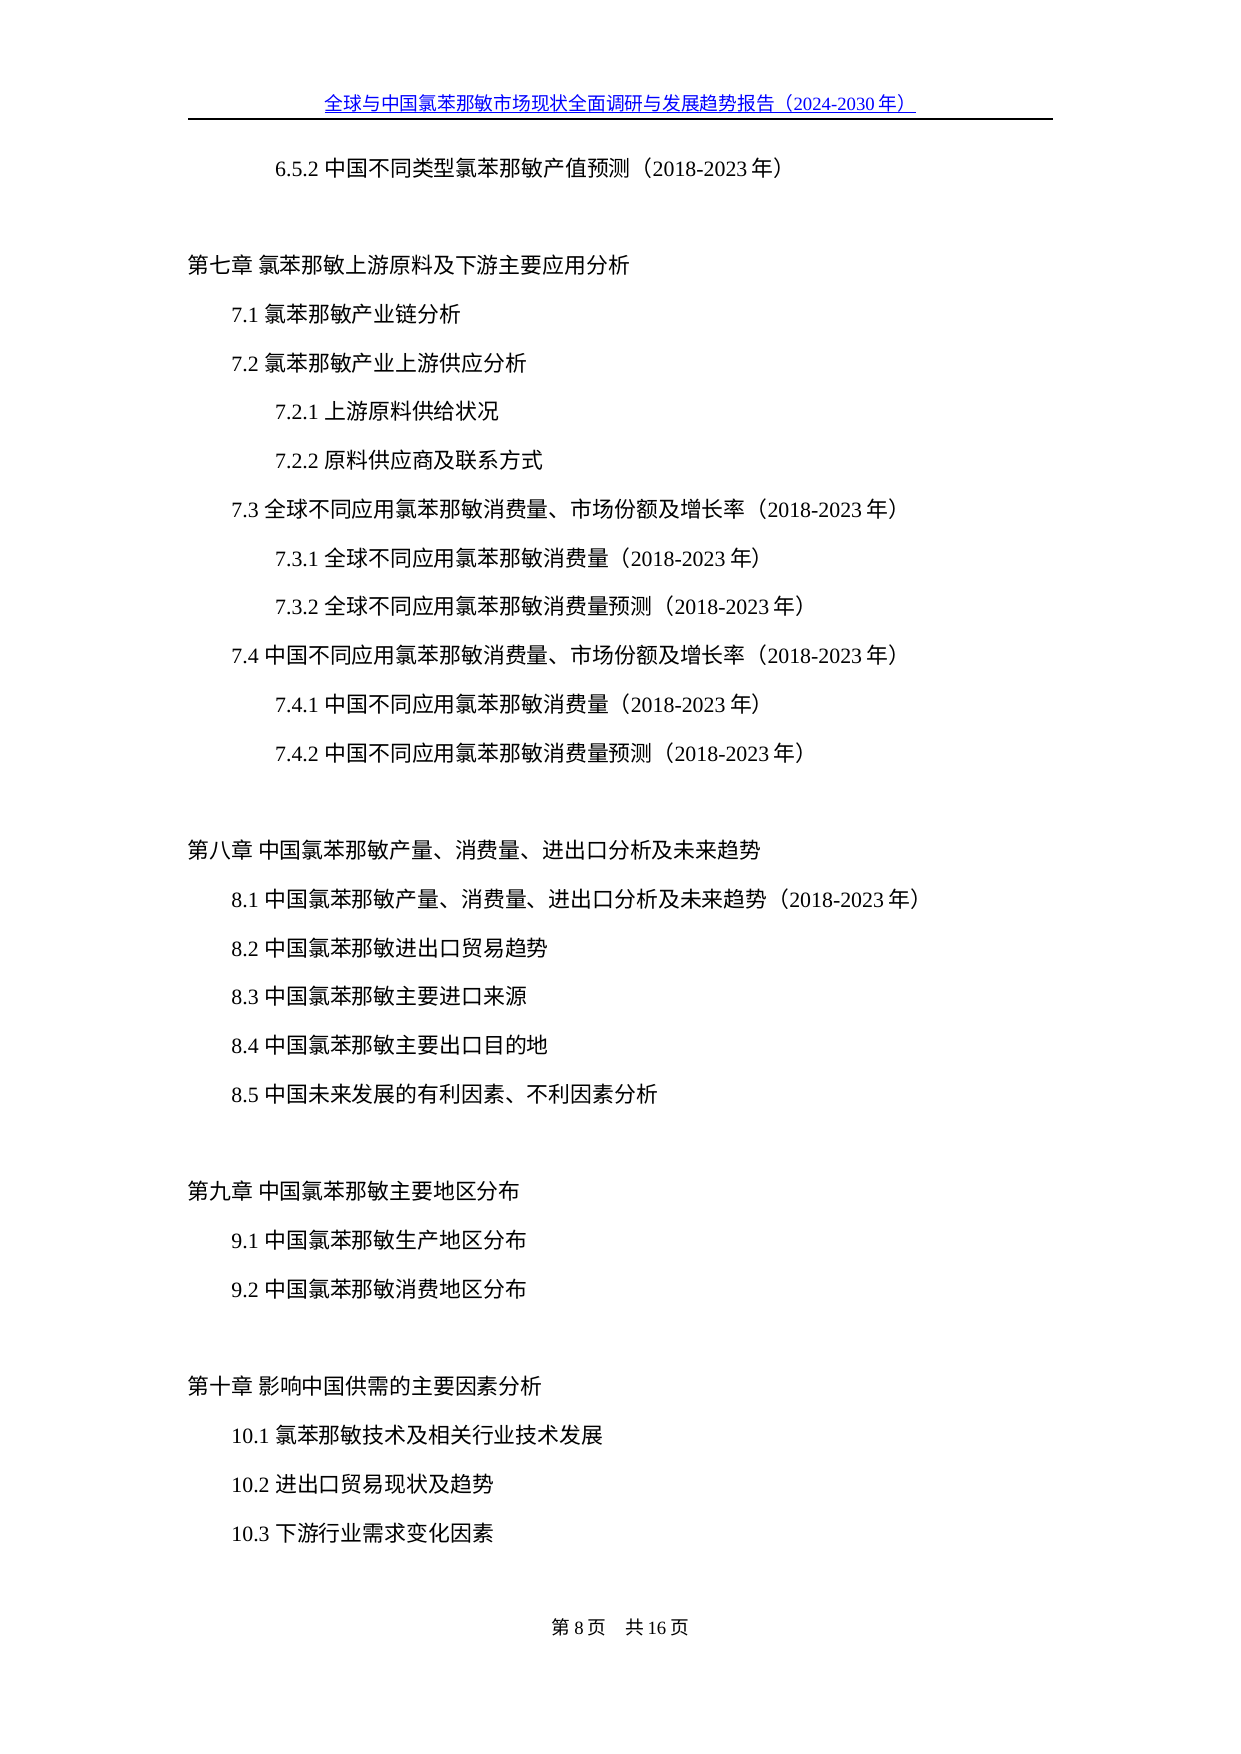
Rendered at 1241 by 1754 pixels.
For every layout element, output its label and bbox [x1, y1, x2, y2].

text [187, 150, 1053, 1548]
